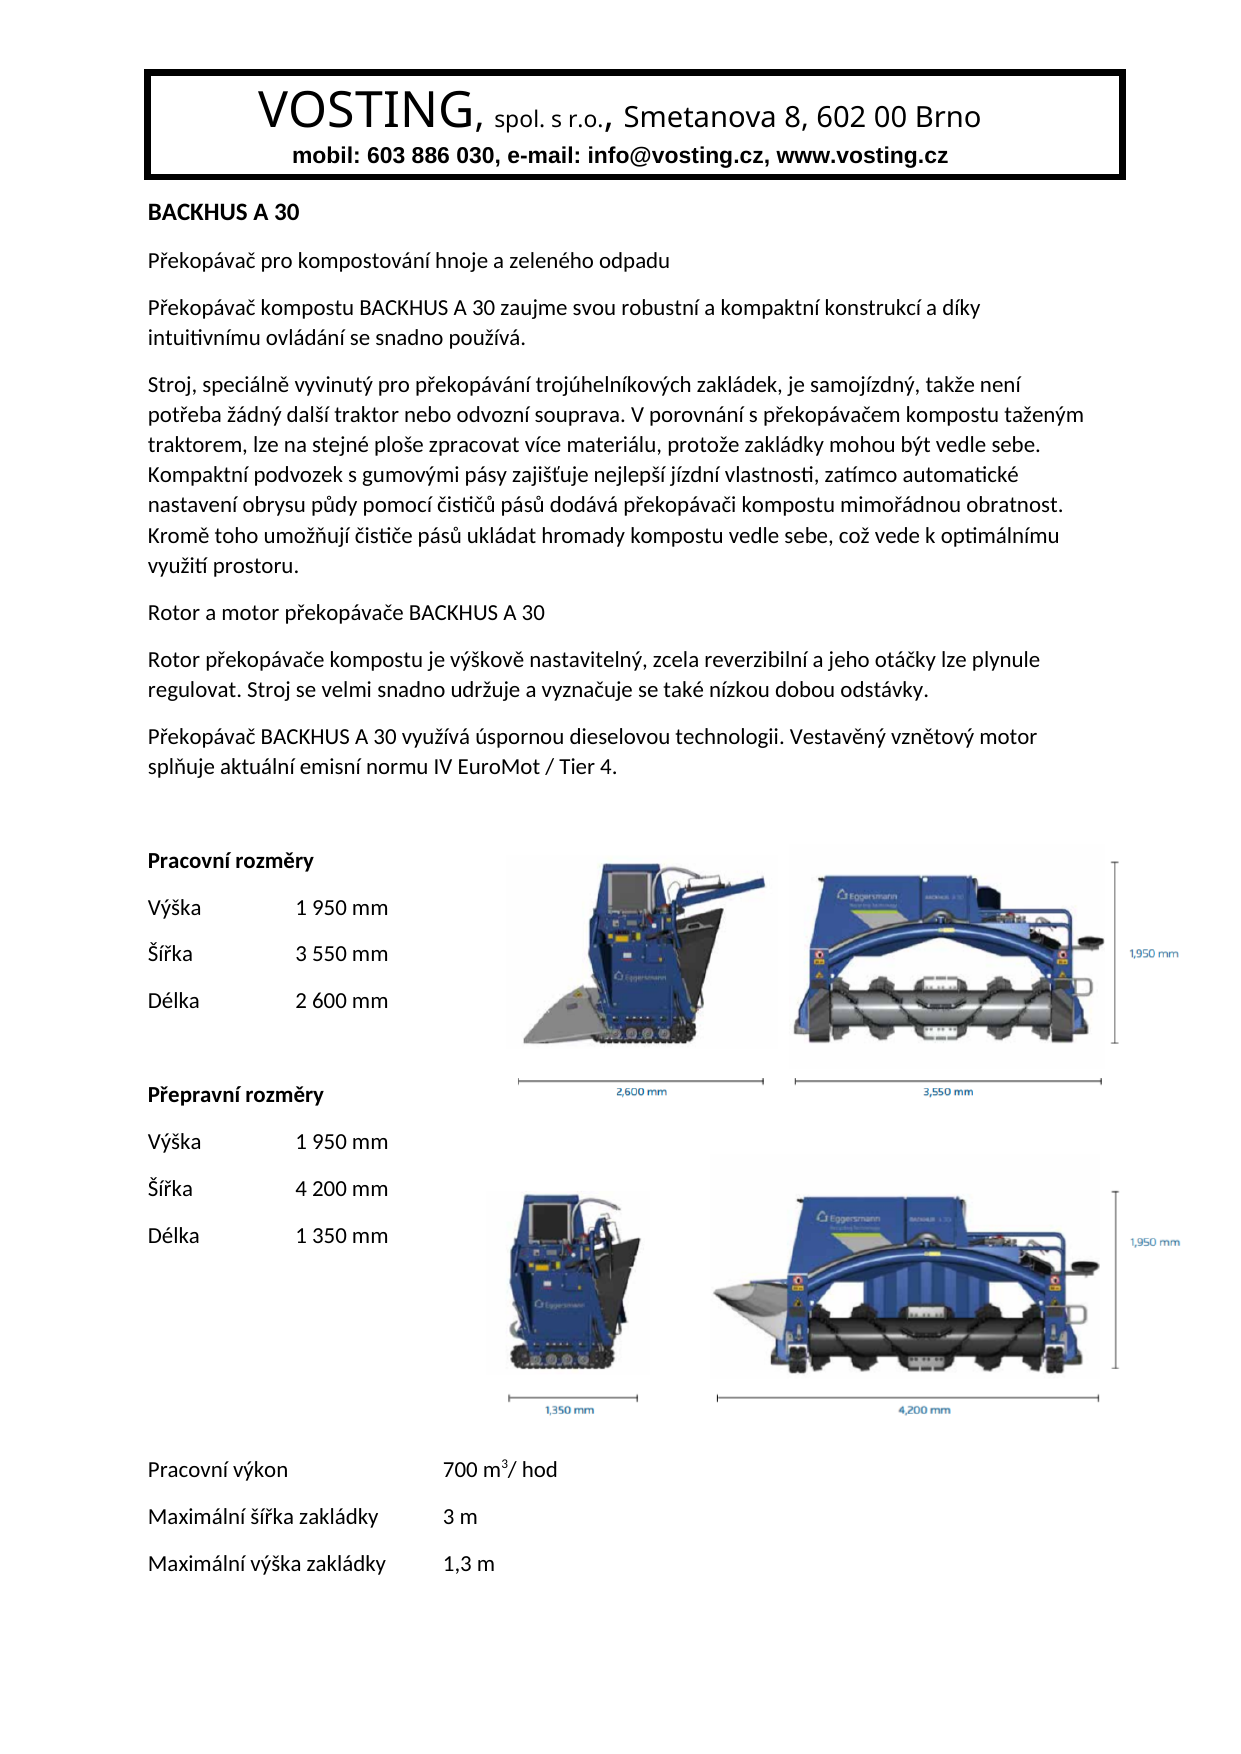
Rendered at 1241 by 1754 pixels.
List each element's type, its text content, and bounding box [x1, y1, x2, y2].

picture [485, 1154, 1193, 1436]
text Šířka 3 550 mm [148, 939, 1093, 968]
text Rotor překopávače kompostu je výškově nastavitelný, zcela reverzibilní a jeho otáčky lze plynule regulovat. Stroj se velmi snadno udržuje a vyznačuje se také nízkou dobou odstávky. [148, 645, 1093, 703]
text Pracovní rozměry [148, 846, 1093, 874]
picture [499, 804, 1193, 1108]
text Délka 1 350 mm [148, 1221, 1093, 1249]
text Maximální šířka zakládky 3 m [148, 1502, 1093, 1530]
text Přepravní rozměry [148, 1080, 1093, 1108]
text BACKHUS A 30 [148, 196, 1093, 227]
text Pracovní výkon 700 m3/ hod [148, 1455, 1093, 1483]
text Maximální výška zakládky 1,3 m [148, 1549, 1093, 1577]
text Výška 1 950 mm [148, 893, 1093, 921]
text Překopávač kompostu BACKHUS A 30 zaujme svou robustní a kompaktní konstrukcí a díky intuitivnímu ovládání se snadno používá. [148, 293, 1093, 351]
text Stroj, speciálně vyvinutý pro překopávání trojúhelníkových zakládek, je samojízdný, takže není potřeba žádný další traktor nebo odvozní souprava. V porovnání s překopávačem kompostu taženým traktorem, lze na stejné ploše zpracovat více materiálu, protože zakládky mohou být vedle sebe. Kompaktní podvozek s gumovými pásy zajišťuje nejlepší jízdní vlastnosti, zatímco automatické nastavení obrysu půdy pomocí čističů pásů dodává překopávači kompostu mimořádnou obratnost. Kromě toho umožňují čističe pásů ukládat hromady kompostu vedle sebe, což vede k optimálnímu využití prostoru. [148, 370, 1093, 579]
text Šířka 4 200 mm [148, 1174, 1093, 1202]
text Výška 1 950 mm [148, 1127, 1093, 1155]
text Překopávač BACKHUS A 30 využívá úspornou dieselovou technologii. Vestavěný vznětový motor splňuje aktuální emisní normu IV EuroMot / Tier 4. [148, 722, 1093, 780]
text Překopávač pro kompostování hnoje a zeleného odpadu [148, 246, 1093, 274]
text Délka 2 600 mm [148, 986, 1093, 1014]
text Rotor a motor překopávače BACKHUS A 30 [148, 598, 1093, 626]
